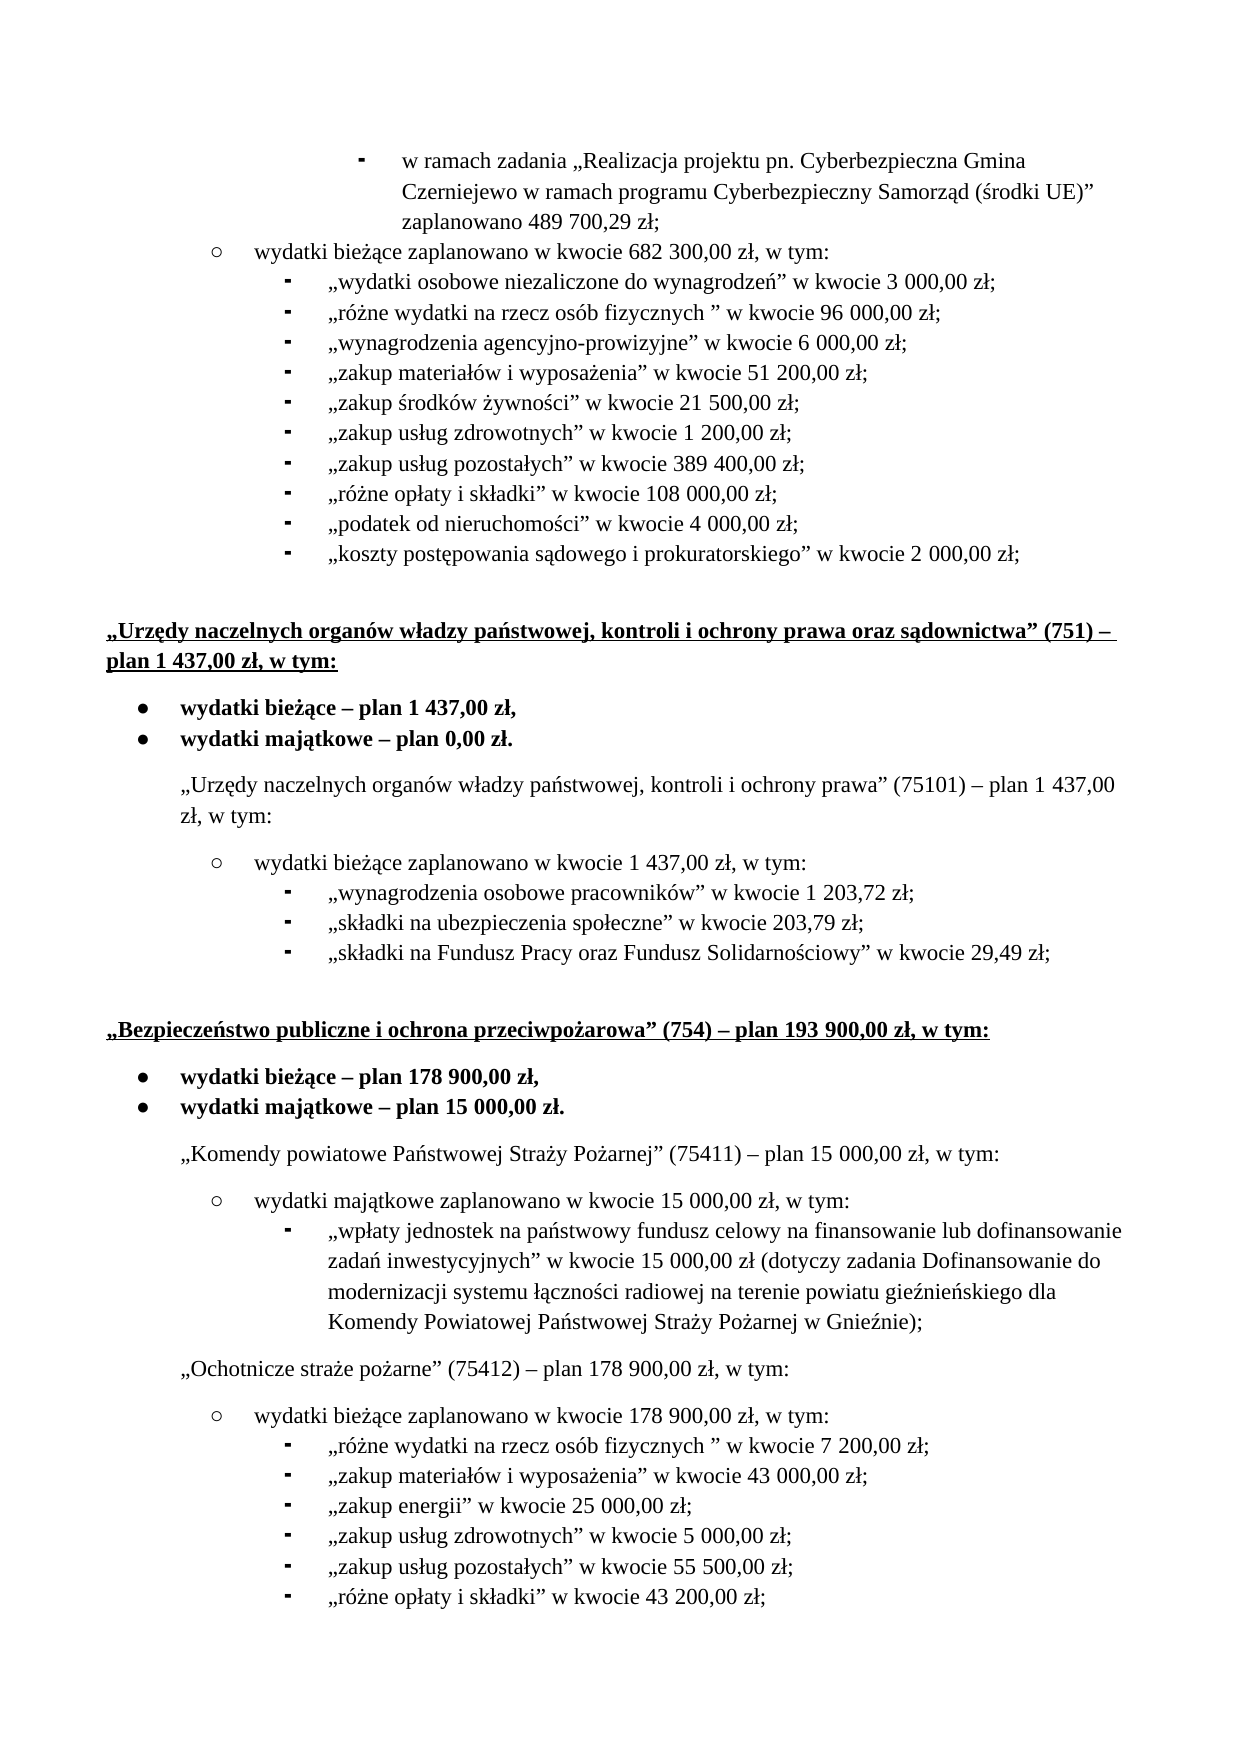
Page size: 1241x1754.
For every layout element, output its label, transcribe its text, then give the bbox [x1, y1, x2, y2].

list wydatki bieżące zaplanowano w kwocie 682 300,00 zł, w tym: [209, 238, 1134, 264]
text „Komendy powiatowe Państwowej Straży Pożarnej” (75411) – plan 15 000,00 zł, w tym: [180, 1140, 1134, 1167]
list „różne opłaty i składki” w kwocie 43 200,00 zł; [283, 1583, 1134, 1609]
list „zakup usług pozostałych” w kwocie 55 500,00 zł; [283, 1553, 1134, 1579]
list „zakup usług pozostałych” w kwocie 389 400,00 zł; [283, 450, 1134, 476]
list „podatek od nieruchomości” w kwocie 4 000,00 zł; [283, 510, 1134, 536]
list „zakup usług zdrowotnych” w kwocie 5 000,00 zł; [283, 1523, 1134, 1549]
list „wpłaty jednostek na państwowy fundusz celowy na finansowanie lub dofinansowanie zadań inwestycyjnych” w kwocie 15 000,00 zł (dotyczy zadania Dofinansowanie do modernizacji systemu łączności radiowej na terenie powiatu gieźnieńskiego dla Komendy Powiatowej Państwowej Straży Pożarnej w Gnieźnie); [283, 1217, 1134, 1334]
list „zakup energii” w kwocie 25 000,00 zł; [283, 1492, 1134, 1519]
list wydatki bieżące – plan 1 437,00 zł, [136, 694, 1134, 721]
list „różne wydatki na rzecz osób fizycznych ” w kwocie 7 200,00 zł; [283, 1432, 1134, 1458]
list „różne wydatki na rzecz osób fizycznych ” w kwocie 96 000,00 zł; [283, 299, 1134, 325]
list „składki na ubezpieczenia społeczne” w kwocie 203,79 zł; [283, 909, 1134, 935]
list w ramach zadania „Realizacja projektu pn. Cyberbezpieczna Gmina Czerniejewo w ramach programu Cyberbezpieczny Samorząd (środki UE)” zaplanowano 489 700,29 zł; [357, 148, 1134, 234]
list „zakup materiałów i wyposażenia” w kwocie 51 200,00 zł; [283, 359, 1134, 385]
list „wynagrodzenia agencyjno-prowizyjne” w kwocie 6 000,00 zł; [283, 329, 1134, 355]
text „Urzędy naczelnych organów władzy państwowej, kontroli i ochrony prawa” (75101) – plan 1 437,00 zł, w tym: [180, 772, 1134, 828]
text „Urzędy naczelnych organów władzy państwowej, kontroli i ochrony prawa oraz sądownictwa” (751) – plan 1 437,00 zł, w tym: [106, 617, 1134, 674]
list wydatki bieżące – plan 178 900,00 zł, [136, 1063, 1134, 1089]
list wydatki bieżące zaplanowano w kwocie 1 437,00 zł, w tym: [209, 849, 1134, 875]
list „zakup środków żywności” w kwocie 21 500,00 zł; [283, 389, 1134, 416]
list „koszty postępowania sądowego i prokuratorskiego” w kwocie 2 000,00 zł; [283, 540, 1134, 567]
list „różne opłaty i składki” w kwocie 108 000,00 zł; [283, 480, 1134, 506]
list „wydatki osobowe niezaliczone do wynagrodzeń” w kwocie 3 000,00 zł; [283, 268, 1134, 295]
list „zakup materiałów i wyposażenia” w kwocie 43 000,00 zł; [283, 1462, 1134, 1488]
list wydatki bieżące zaplanowano w kwocie 178 900,00 zł, w tym: [209, 1402, 1134, 1428]
list „składki na Fundusz Pracy oraz Fundusz Solidarnościowy” w kwocie 29,49 zł; [283, 939, 1134, 966]
text „Ochotnicze straże pożarne” (75412) – plan 178 900,00 zł, w tym: [180, 1355, 1134, 1381]
list „wynagrodzenia osobowe pracowników” w kwocie 1 203,72 zł; [283, 879, 1134, 905]
list wydatki majątkowe – plan 0,00 zł. [136, 725, 1134, 751]
list wydatki majątkowe – plan 15 000,00 zł. [136, 1093, 1134, 1120]
text „Bezpieczeństwo publiczne i ochrona przeciwpożarowa” (754) – plan 193 900,00 zł, w tym: [106, 1016, 1134, 1043]
list wydatki majątkowe zaplanowano w kwocie 15 000,00 zł, w tym: [209, 1187, 1134, 1213]
list „zakup usług zdrowotnych” w kwocie 1 200,00 zł; [283, 419, 1134, 446]
